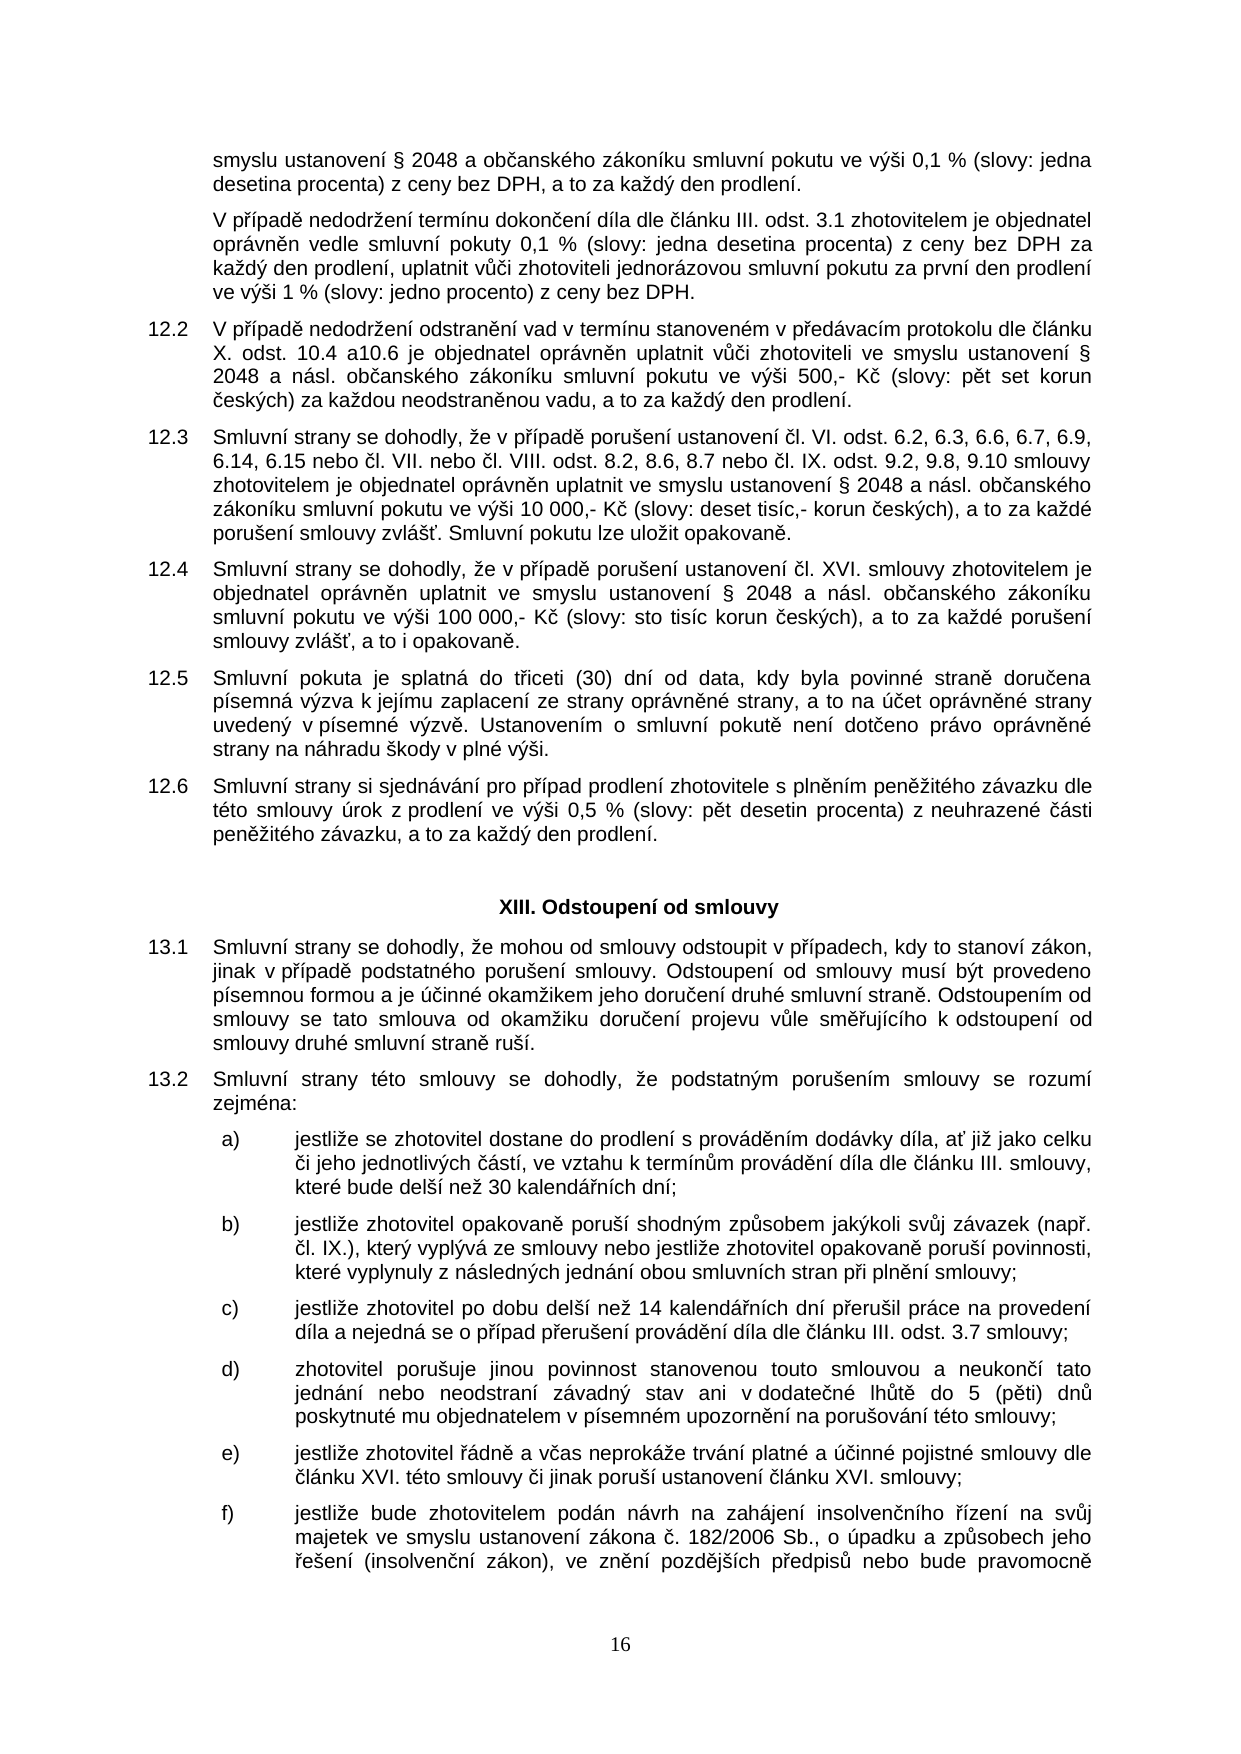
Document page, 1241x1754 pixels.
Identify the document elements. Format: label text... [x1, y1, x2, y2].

list Smluvní strany si sjednávání pro případ prodlení zhotovitele s plněním peněžitého závazku dle této smlouvy úrok z prodlení ve výši 0,5 % (slovy: pět desetin procenta) z neuhrazené části peněžitého závazku, a to za každý den prodlení. [148, 774, 1093, 846]
text V případě nedodržení termínu dokončení díla dle článku III. odst. 3.1 zhotovitelem je objednatel oprávněn vedle smluvní pokuty 0,1 % (slovy: jedna desetina procenta) z ceny bez DPH za každý den prodlení, uplatnit vůči zhotoviteli jednorázovou smluvní pokutu za první den prodlení ve výši 1 % (slovy: jedno procento) z ceny bez DPH. [213, 208, 1093, 304]
list Smluvní strany se dohodly, že v případě porušení ustanovení čl. VI. odst. 6.2, 6.3, 6.6, 6.7, 6.9, 6.14, 6.15 nebo čl. VII. nebo čl. VIII. odst. 8.2, 8.6, 8.7 nebo čl. IX. odst. 9.2, 9.8, 9.10 smlouvy zhotovitelem je objednatel oprávněn uplatnit ve smyslu ustanovení § 2048 a násl. občanského zákoníku smluvní pokutu ve výši 10 000,- Kč (slovy: deset tisíc,- korun českých), a to za každé porušení smlouvy zvlášť. Smluvní pokutu lze uložit opakovaně. [148, 425, 1093, 544]
list Smluvní strany této smlouvy se dohodly, že podstatným porušením smlouvy se rozumí zejména: [148, 1067, 1093, 1115]
list Smluvní pokuta je splatná do třiceti (30) dní od data, kdy byla povinné straně doručena písemná výzva k jejímu zaplacení ze strany oprávněné strany, a to na účet oprávněné strany uvedený v písemné výzvě. Ustanovením o smluvní pokutě není dotčeno právo oprávněné strany na náhradu škody v plné výši. [148, 665, 1093, 761]
list Smluvní strany se dohodly, že mohou od smlouvy odstoupit v případech, kdy to stanoví zákon, jinak v případě podstatného porušení smlouvy. Odstoupení od smlouvy musí být provedeno písemnou formou a je účinné okamžikem jeho doručení druhé smluvní straně. Odstoupením od smlouvy se tato smlouva od okamžiku doručení projevu vůle směřujícího k odstoupení od smlouvy druhé smluvní straně ruší. [148, 934, 1093, 1054]
list zhotovitel porušuje jinou povinnost stanovenou touto smlouvou a neukončí tato jednání nebo neodstraní závadný stav ani v dodatečné lhůtě do 5 (pěti) dnů poskytnuté mu objednatelem v písemném upozornění na porušování této smlouvy; [221, 1356, 1093, 1428]
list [148, 148, 1093, 196]
list jestliže se zhotovitel dostane do prodlení s prováděním dodávky díla, ať již jako celku či jeho jednotlivých částí, ve vztahu k termínům provádění díla dle článku III. smlouvy, které bude delší než 30 kalendářních dní; [221, 1127, 1093, 1199]
list jestliže zhotovitel řádně a včas neprokáže trvání platné a účinné pojistné smlouvy dle článku XVI. této smlouvy či jinak poruší ustanovení článku XVI. smlouvy; [221, 1441, 1093, 1489]
list jestliže zhotovitel po dobu delší než 14 kalendářních dní přerušil práce na provedení díla a nejedná se o případ přerušení provádění díla dle článku III. odst. 3.7 smlouvy; [221, 1296, 1093, 1344]
list V případě nedodržení odstranění vad v termínu stanoveném v předávacím protokolu dle článku X. odst. 10.4 a10.6 je objednatel oprávněn uplatnit vůči zhotoviteli ve smyslu ustanovení § 2048 a násl. občanského zákoníku smluvní pokutu ve výši 500,- Kč (slovy: pět set korun českých) za každou neodstraněnou vadu, a to za každý den prodlení. [148, 316, 1093, 412]
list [221, 1501, 1093, 1573]
list Smluvní strany se dohodly, že v případě porušení ustanovení čl. XVI. smlouvy zhotovitelem je objednatel oprávněn uplatnit ve smyslu ustanovení § 2048 a násl. občanského zákoníku smluvní pokutu ve výši 100 000,- Kč (slovy: sto tisíc korun českých), a to za každé porušení smlouvy zvlášť, a to i opakovaně. [148, 557, 1093, 653]
list Odstoupení od smlouvy [185, 894, 1093, 918]
list jestliže zhotovitel opakovaně poruší shodným způsobem jakýkoli svůj závazek (např. čl. IX.), který vyplývá ze smlouvy nebo jestliže zhotovitel opakovaně poruší povinnosti, které vyplynuly z následných jednání obou smluvních stran při plnění smlouvy; [221, 1212, 1093, 1283]
